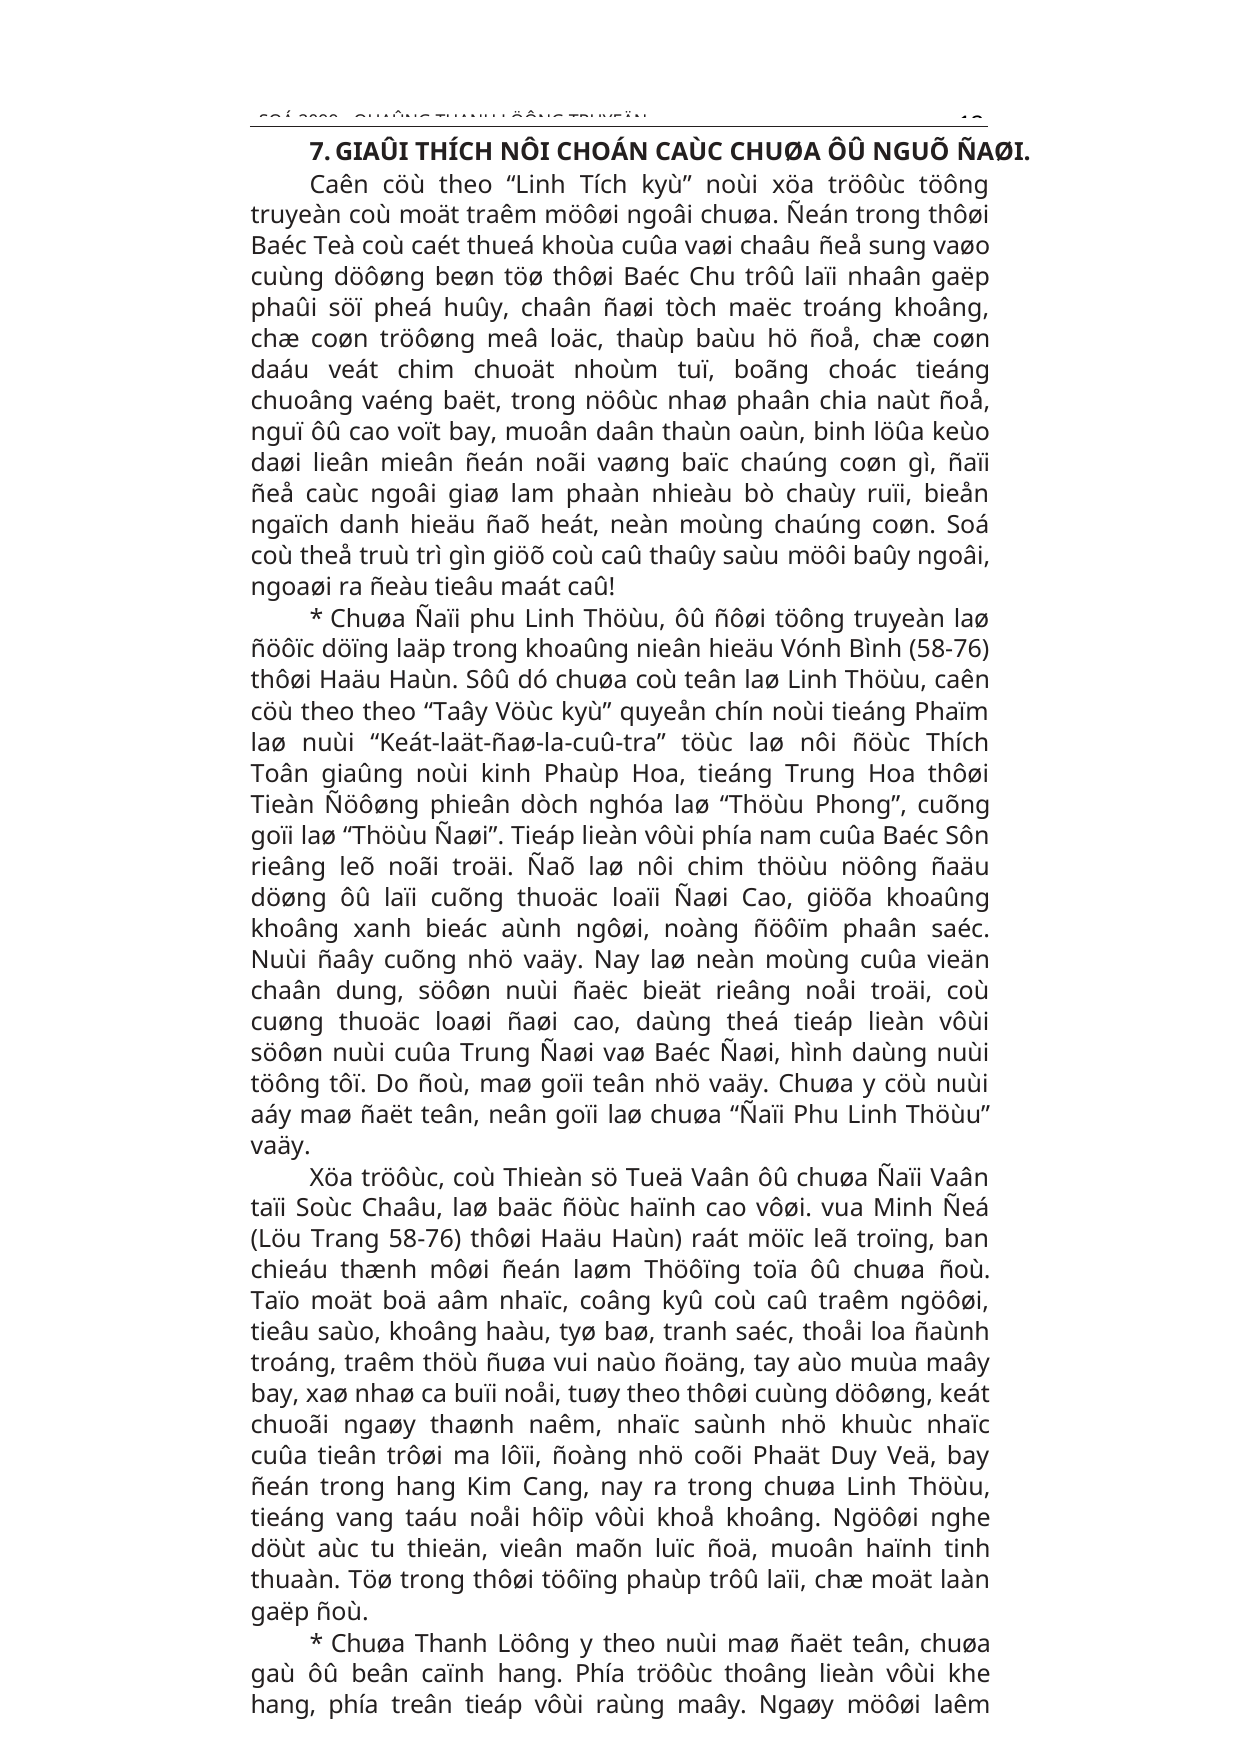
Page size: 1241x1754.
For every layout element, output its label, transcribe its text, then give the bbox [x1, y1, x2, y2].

list Chuøa Ñaïi phu Linh Thöùu, ôû ñôøi töông truyeàn laø ñöôïc döïng laäp trong khoaûng nieân hieäu Vónh Bình (58-76) thôøi Haäu Haùn. Sôû dó chuøa coù teân laø Linh Thöùu, caên cöù theo theo “Taây Vöùc kyù” quyeån chín noùi tieáng Phaïm laø nuùi “Keát-laät-ñaø-la-cuû-tra” töùc laø nôi ñöùc Thích Toân giaûng noùi kinh Phaùp Hoa, tieáng Trung Hoa thôøi Tieàn Ñöôøng phieân dòch nghóa laø “Thöùu Phong”, cuõng goïi laø “Thöùu Ñaøi”. Tieáp lieàn vôùi phía nam cuûa Baéc Sôn rieâng leõ noãi troäi. Ñaõ laø nôi chim thöùu nöông ñaäu döøng ôû laïi cuõng thuoäc loaïi Ñaøi Cao, giöõa khoaûng khoâng xanh bieác aùnh ngôøi, noàng ñöôïm phaân saéc. Nuùi ñaây cuõng nhö vaäy. Nay laø neàn moùng cuûa vieän chaân dung, söôøn nuùi ñaëc bieät rieâng noåi troäi, coù cuøng thuoäc loaøi ñaøi cao, daùng theá tieáp lieàn vôùi söôøn nuùi cuûa Trung Ñaøi vaø Baéc Ñaøi, hình daùng nuùi töông tôï. Do ñoù, maø goïi teân nhö vaäy. Chuøa y cöù nuùi aáy maø ñaët teân, neân goïi laø chuøa “Ñaïi Phu Linh Thöùu” vaäy. [250, 603, 990, 1162]
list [250, 1627, 991, 1720]
text Caên cöù theo “Linh Tích kyù” noùi xöa tröôùc töông truyeàn coù moät traêm möôøi ngoâi chuøa. Ñeán trong thôøi Baéc Teà coù caét thueá khoùa cuûa vaøi chaâu ñeå sung vaøo cuùng döôøng beøn töø thôøi Baéc Chu trôû laïi nhaân gaëp phaûi söï pheá huûy, chaân ñaøi tòch maëc troáng khoâng, chæ coøn tröôøng meâ loäc, thaùp baùu hö ñoå, chæ coøn daáu veát chim chuoät nhoùm tuï, boãng choác tieáng chuoâng vaéng baët, trong nöôùc nhaø phaân chia naùt ñoå, nguï ôû cao voït bay, muoân daân thaùn oaùn, binh löûa keùo daøi lieân mieân ñeán noãi vaøng baïc chaúng coøn gì, ñaïi ñeå caùc ngoâi giaø lam phaàn nhieàu bò chaùy ruïi, bieån ngaïch danh hieäu ñaõ heát, neàn moùng chaúng coøn. Soá coù theå truù trì gìn giöõ coù caû thaûy saùu möôi baûy ngoâi, ngoaøi ra ñeàu tieâu maát caû! [250, 169, 990, 603]
text Xöa tröôùc, coù Thieàn sö Tueä Vaân ôû chuøa Ñaïi Vaân taïi Soùc Chaâu, laø baäc ñöùc haïnh cao vôøi. vua Minh Ñeá (Löu Trang 58-76) thôøi Haäu Haùn) raát möïc leã troïng, ban chieáu thænh môøi ñeán laøm Thöôïng toïa ôû chuøa ñoù. Taïo moät boä aâm nhaïc, coâng kyû coù caû traêm ngöôøi, tieâu saùo, khoâng haàu, tyø baø, tranh saéc, thoåi loa ñaùnh troáng, traêm thöù ñuøa vui naùo ñoäng, tay aùo muùa maây bay, xaø nhaø ca buïi noåi, tuøy theo thôøi cuùng döôøng, keát chuoãi ngaøy thaønh naêm, nhaïc saùnh nhö khuùc nhaïc cuûa tieân trôøi ma lôïi, ñoàng nhö coõi Phaät Duy Veä, bay ñeán trong hang Kim Cang, nay ra trong chuøa Linh Thöùu, tieáng vang taáu noåi hôïp vôùi khoå khoâng. Ngöôøi nghe döùt aùc tu thieän, vieân maõn luïc ñoä, muoân haïnh tinh thuaàn. Töø trong thôøi töôïng phaùp trôû laïi, chæ moät laàn gaëp ñoù. [250, 1162, 990, 1627]
subtitle GIAÛI THÍCH NÔI CHOÁN CAÙC CHUØA ÔÛ NGUÕ ÑAØI. [309, 134, 1092, 167]
